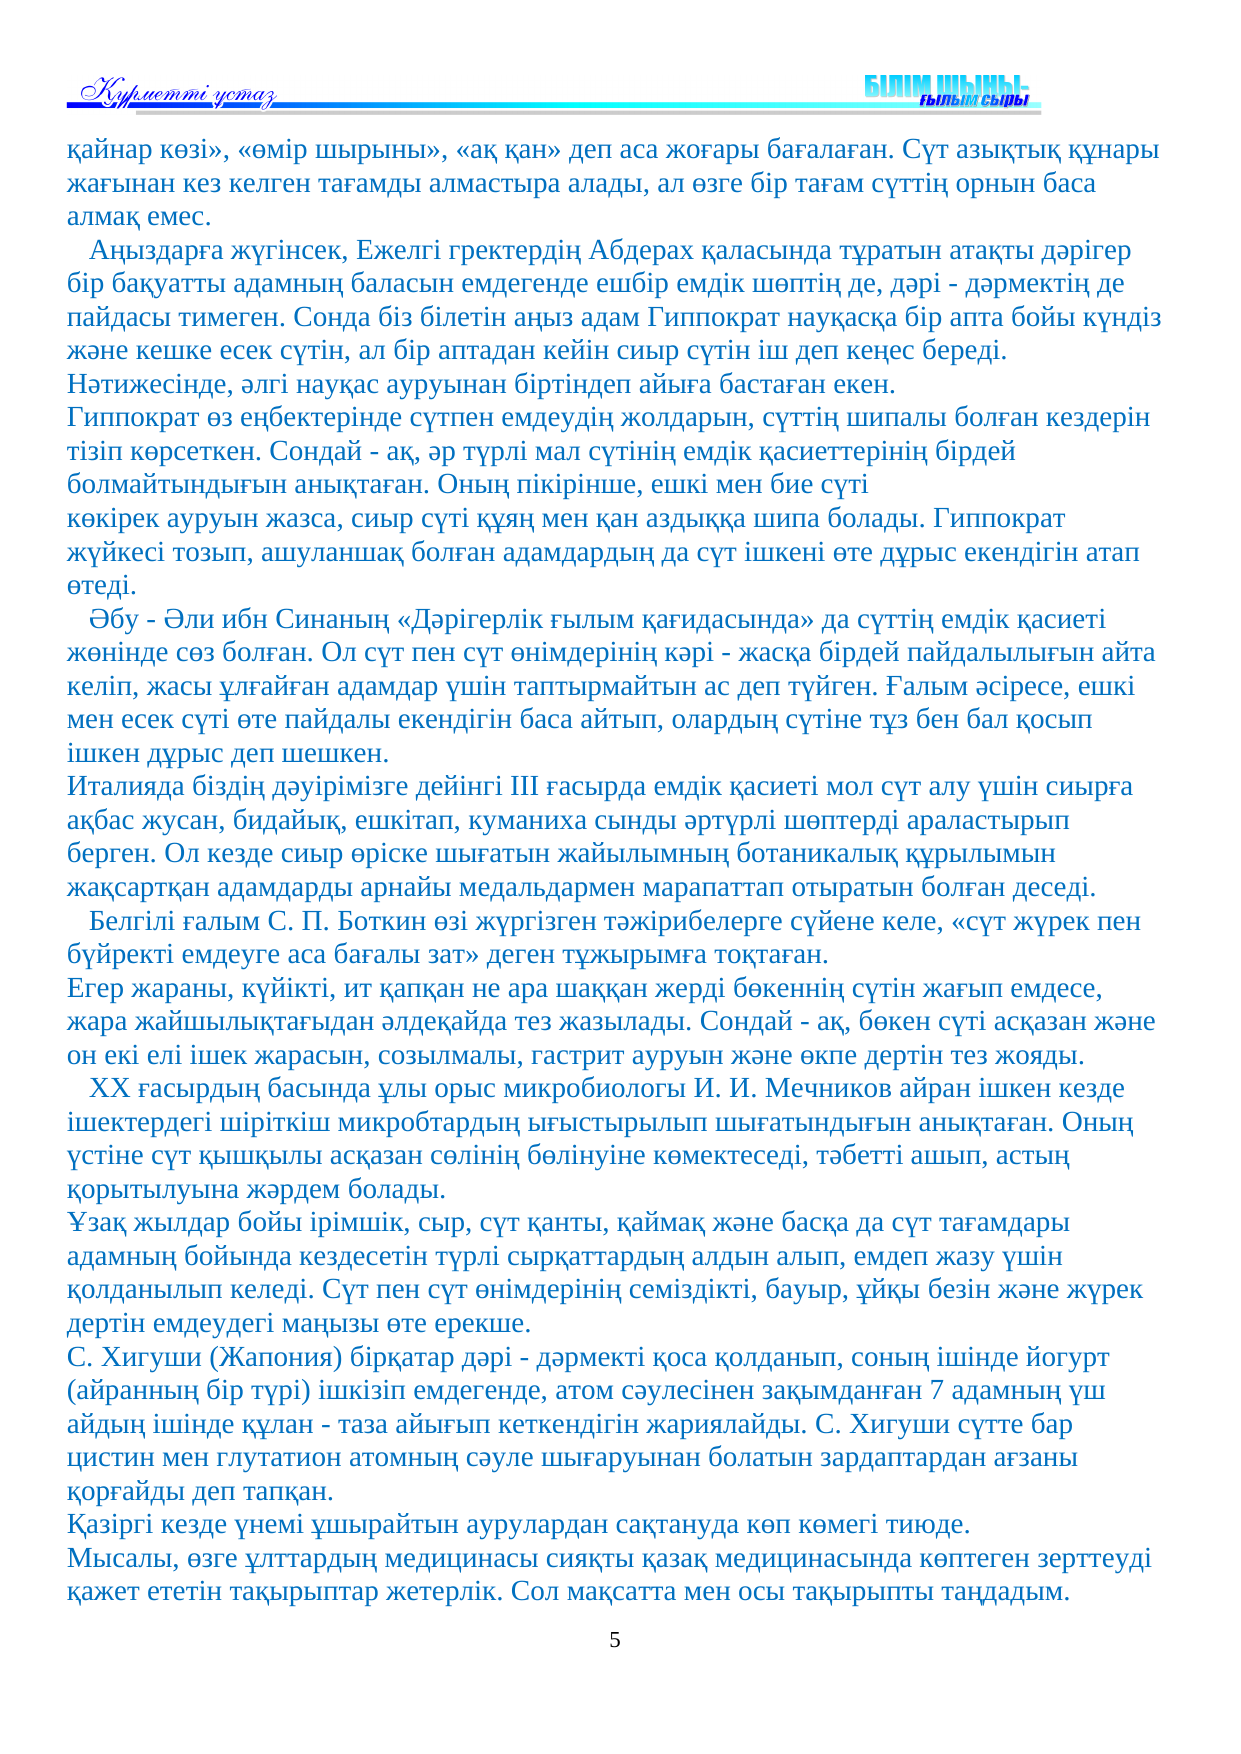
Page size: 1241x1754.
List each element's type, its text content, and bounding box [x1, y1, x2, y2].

picture [66, 75, 1042, 115]
